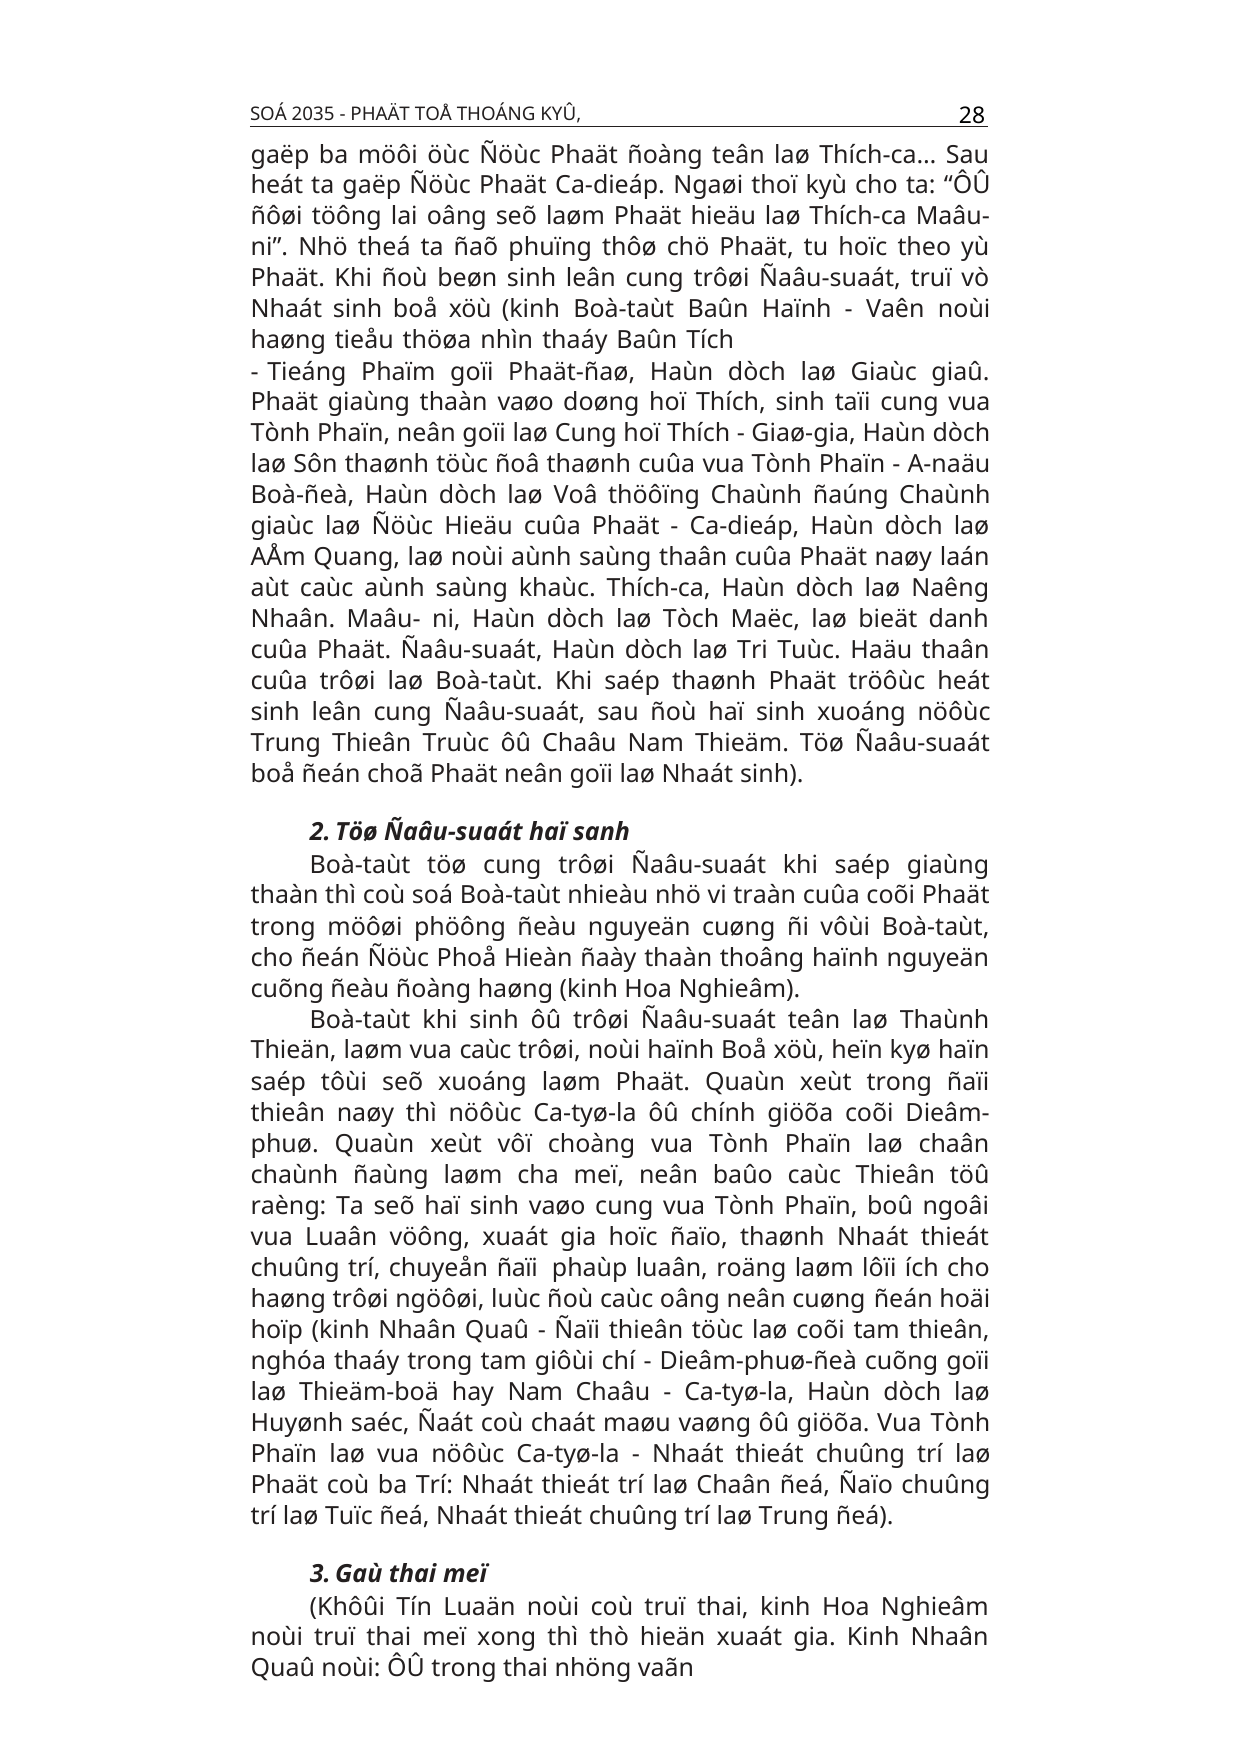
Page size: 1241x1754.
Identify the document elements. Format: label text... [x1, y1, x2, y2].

subtitle Töø Ñaâu-suaát haï sanh [309, 815, 1092, 847]
text gaëp ba möôi öùc Ñöùc Phaät ñoàng teân laø Thích-ca… Sau heát ta gaëp Ñöùc Phaät Ca-dieáp. Ngaøi thoï kyù cho ta: “ÔÛ ñôøi töông lai oâng seõ laøm Phaät hieäu laø Thích-ca Maâu-ni”. Nhö theá ta ñaõ phuïng thôø chö Phaät, tu hoïc theo yù Phaät. Khi ñoù beøn sinh leân cung trôøi Ñaâu-suaát, truï vò Nhaát sinh boå xöù (kinh Boà-taùt Baûn Haïnh - Vaên noùi haøng tieåu thöøa nhìn thaáy Baûn Tích [250, 138, 990, 356]
subtitle Gaù thai meï [309, 1556, 1092, 1589]
text Boà-taùt töø cung trôøi Ñaâu-suaát khi saép giaùng thaàn thì coù soá Boà-taùt nhieàu nhö vi traàn cuûa coõi Phaät trong möôøi phöông ñeàu nguyeän cuøng ñi vôùi Boà-taùt, cho ñeán Ñöùc Phoå Hieàn ñaày thaàn thoâng haïnh nguyeän cuõng ñeàu ñoàng haøng (kinh Hoa Nghieâm). [250, 849, 990, 1004]
text (Khôûi Tín Luaän noùi coù truï thai, kinh Hoa Nghieâm noùi truï thai meï xong thì thò hieän xuaát gia. Kinh Nhaân Quaû noùi: ÔÛ trong thai nhöng vaãn [250, 1591, 990, 1684]
text Boà-taùt khi sinh ôû trôøi Ñaâu-suaát teân laø Thaùnh Thieän, laøm vua caùc trôøi, noùi haïnh Boå xöù, heïn kyø haïn saép tôùi seõ xuoáng laøm Phaät. Quaùn xeùt trong ñaïi thieân naøy thì nöôùc Ca-tyø-la ôû chính giöõa coõi Dieâm-phuø. Quaùn xeùt vôï choàng vua Tònh Phaïn laø chaân chaùnh ñaùng laøm cha meï, neân baûo caùc Thieân töû raèng: Ta seõ haï sinh vaøo cung vua Tònh Phaïn, boû ngoâi vua Luaân vöông, xuaát gia hoïc ñaïo, thaønh Nhaát thieát chuûng trí, chuyeån ñaïi phaùp luaân, roäng laøm lôïi ích cho haøng trôøi ngöôøi, luùc ñoù caùc oâng neân cuøng ñeán hoäi hoïp (kinh Nhaân Quaû - Ñaïi thieân töùc laø coõi tam thieân, nghóa thaáy trong tam giôùi chí - Dieâm-phuø-ñeà cuõng goïi laø Thieäm-boä hay Nam Chaâu - Ca-tyø-la, Haùn dòch laø Huyønh saéc, Ñaát coù chaát maøu vaøng ôû giöõa. Vua Tònh Phaïn laø vua nöôùc Ca-tyø-la - Nhaát thieát chuûng trí laø Phaät coù ba Trí: Nhaát thieát trí laø Chaân ñeá, Ñaïo chuûng trí laø Tuïc ñeá, Nhaát thieát chuûng trí laø Trung ñeá). [250, 1004, 990, 1532]
list Tieáng Phaïm goïi Phaät-ñaø, Haùn dòch laø Giaùc giaû. Phaät giaùng thaàn vaøo doøng hoï Thích, sinh taïi cung vua Tònh Phaïn, neân goïi laø Cung hoï Thích - Giaø-gia, Haùn dòch laø Sôn thaønh töùc ñoâ thaønh cuûa vua Tònh Phaïn - A-naäu Boà-ñeà, Haùn dòch laø Voâ thöôïng Chaùnh ñaúng Chaùnh giaùc laø Ñöùc Hieäu cuûa Phaät - Ca-dieáp, Haùn dòch laø AÅm Quang, laø noùi aùnh saùng thaân cuûa Phaät naøy laán aùt caùc aùnh saùng khaùc. Thích-ca, Haùn dòch laø Naêng Nhaân. Maâu- ni, Haùn dòch laø Tòch Maëc, laø bieät danh cuûa Phaät. Ñaâu-suaát, Haùn dòch laø Tri Tuùc. Haäu thaân cuûa trôøi laø Boà-taùt. Khi saép thaønh Phaät tröôùc heát sinh leân cung Ñaâu-suaát, sau ñoù haï sinh xuoáng nöôùc Trung Thieân Truùc ôû Chaâu Nam Thieäm. Töø Ñaâu-suaát boå ñeán choã Phaät neân goïi laø Nhaát sinh). [250, 356, 990, 790]
